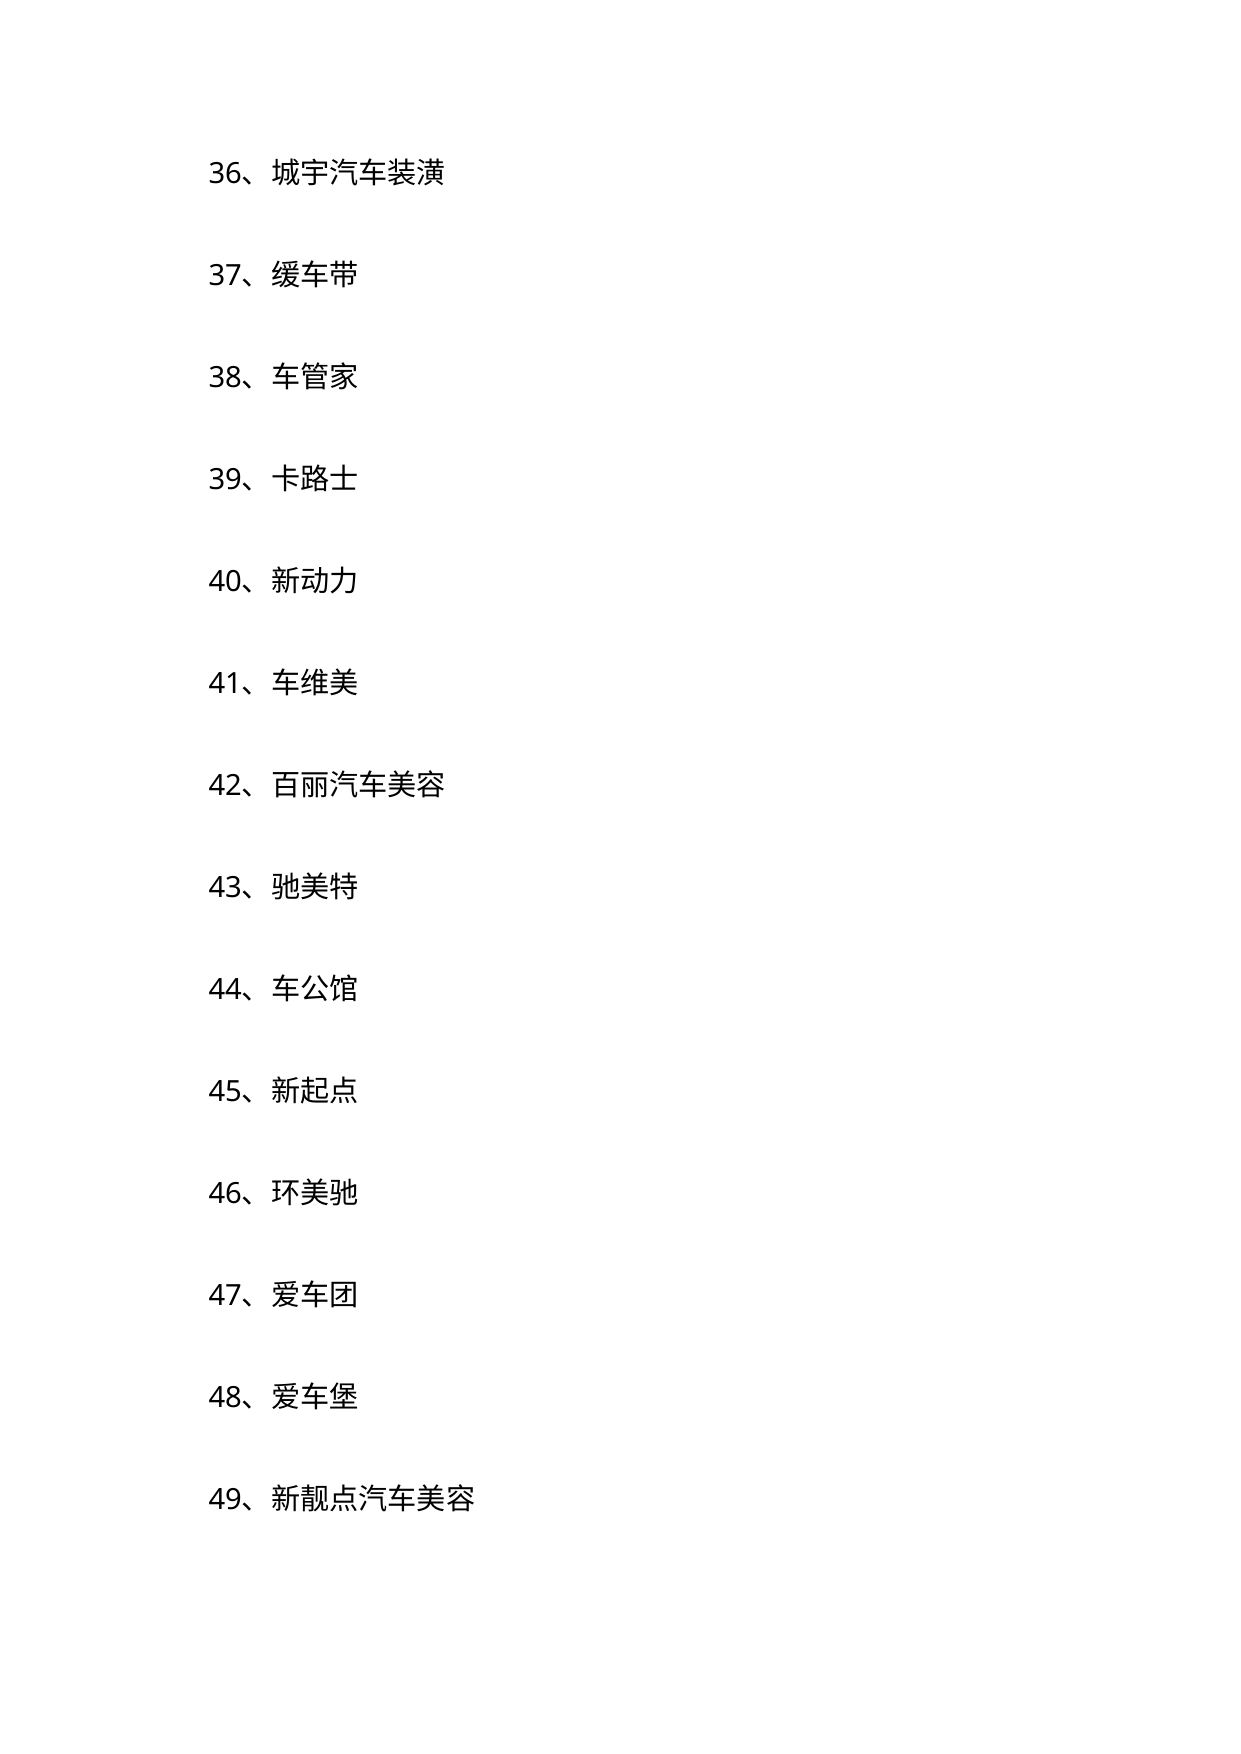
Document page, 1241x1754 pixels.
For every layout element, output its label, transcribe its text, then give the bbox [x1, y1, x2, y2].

text 43、驰美特 [150, 864, 1090, 906]
text 47、爱车团 [150, 1272, 1090, 1314]
text 48、爱车堡 [150, 1374, 1090, 1416]
text 38、车管家 [150, 354, 1090, 396]
text 37、缓车带 [150, 252, 1090, 294]
text 46、环美驰 [150, 1170, 1090, 1212]
text 36、城宇汽车装潢 [150, 150, 1090, 192]
text 40、新动力 [150, 558, 1090, 600]
text 49、新靓点汽车美容 [150, 1476, 1090, 1518]
text 45、新起点 [150, 1068, 1090, 1110]
text 44、车公馆 [150, 966, 1090, 1008]
text 41、车维美 [150, 660, 1090, 702]
text 39、卡路士 [150, 456, 1090, 498]
text 42、百丽汽车美容 [150, 762, 1090, 804]
